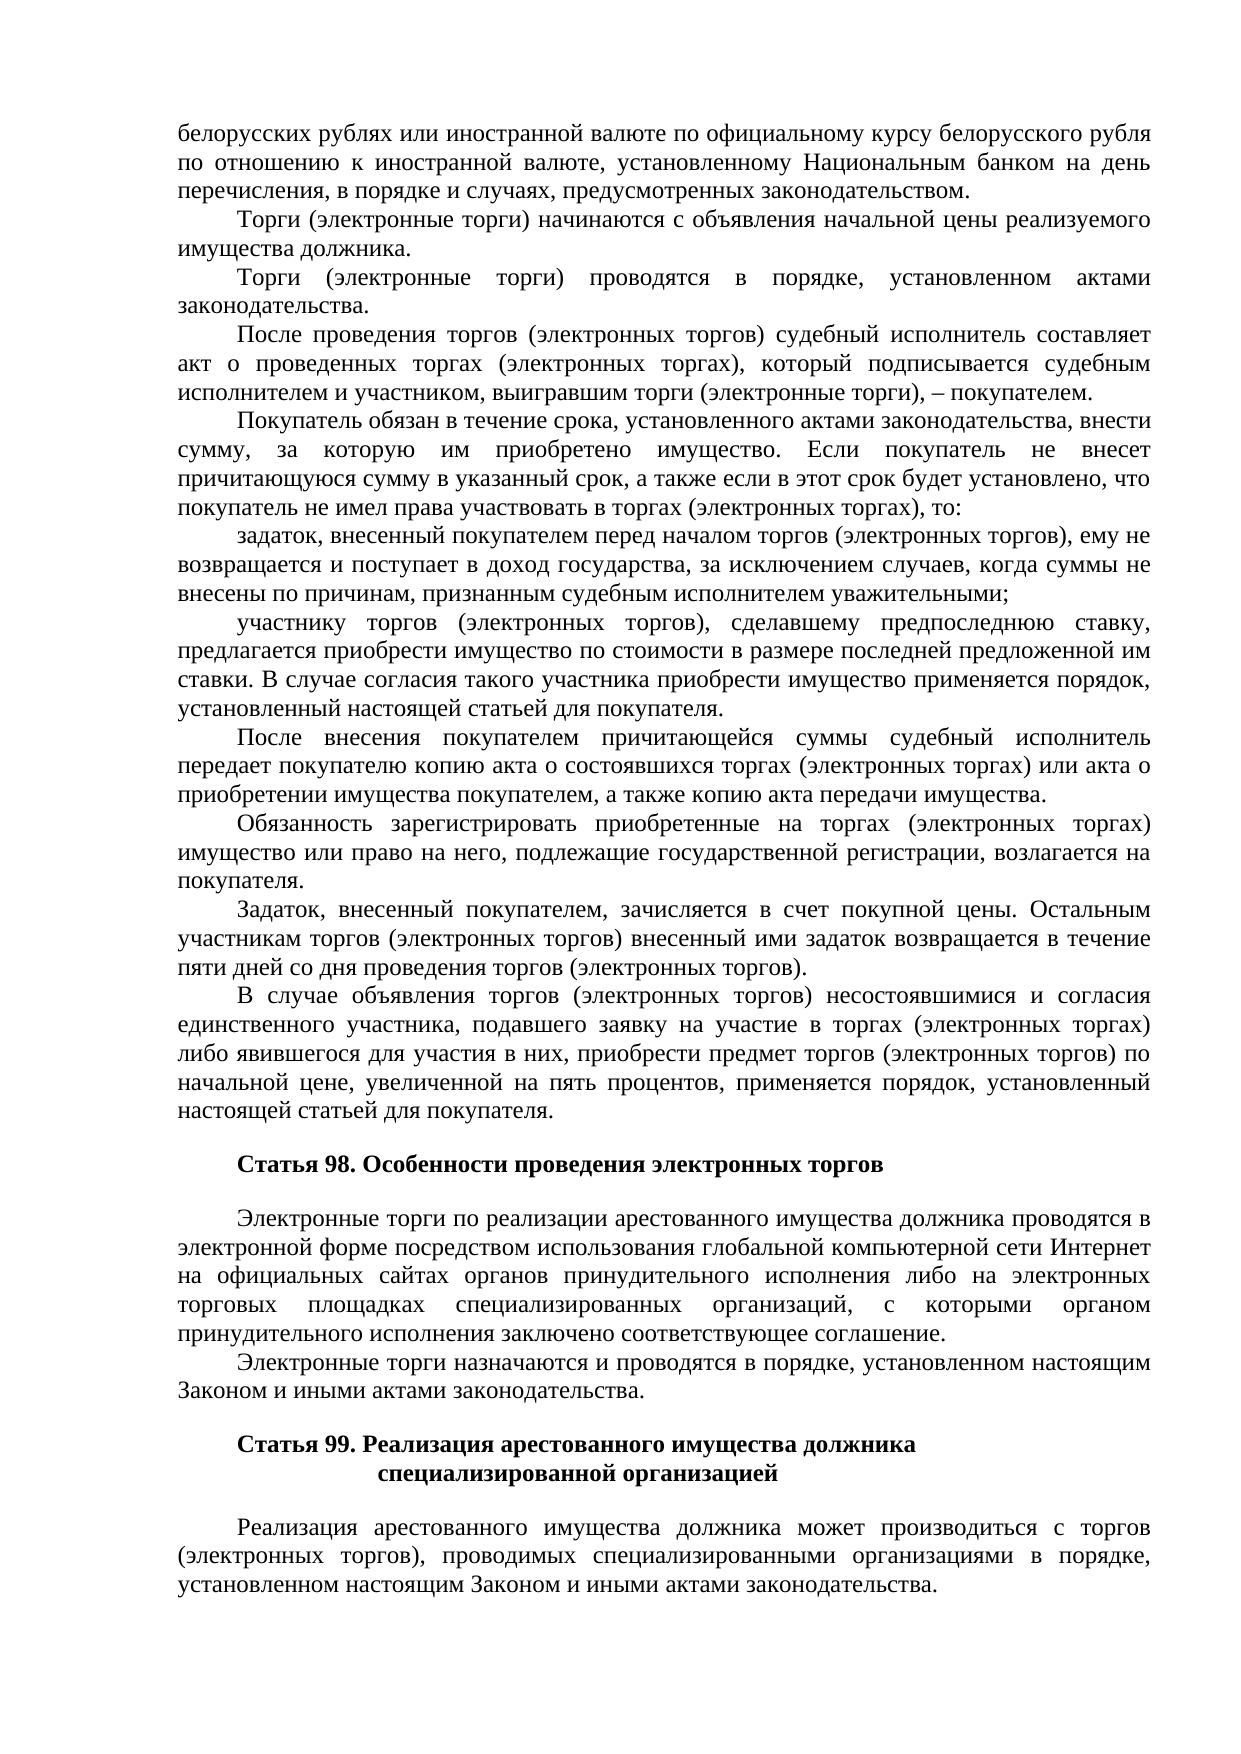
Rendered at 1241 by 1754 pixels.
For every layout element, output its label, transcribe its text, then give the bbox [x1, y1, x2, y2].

text Реализация арестованного имущества должника может производиться с торгов (электронных торгов), проводимых специализированными организациями в порядке, установленном настоящим Законом и иными актами законодательства. [177, 1512, 1152, 1598]
text Статья 98. Особенности проведения электронных торгов [237, 1149, 1152, 1178]
text участнику торгов (электронных торгов), сделавшему предпоследнюю ставку, предлагается приобрести имущество по стоимости в размере последней предложенной им ставки. В случае согласия такого участника приобрести имущество применяется порядок, установленный настоящей статьей для покупателя. [177, 607, 1152, 722]
text Статья 99. Реализация арестованного имущества должника специализированной организацией [237, 1429, 1152, 1487]
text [177, 118, 1152, 204]
text Электронные торги по реализации арестованного имущества должника проводятся в электронной форме посредством использования глобальной компьютерной сети Интернет на официальных сайтах органов принудительного исполнения либо на электронных торговых площадках специализированных организаций, с которыми органом принудительного исполнения заключено соответствующее соглашение. [177, 1203, 1152, 1347]
text Задаток, внесенный покупателем, зачисляется в счет покупной цены. Остальным участникам торгов (электронных торгов) внесенный ими задаток возвращается в течение пяти дней со дня проведения торгов (электронных торгов). [177, 894, 1152, 981]
text задаток, внесенный покупателем перед началом торгов (электронных торгов), ему не возвращается и поступает в доход государства, за исключением случаев, когда суммы не внесены по причинам, признанным судебным исполнителем уважительными; [177, 521, 1152, 607]
text Торги (электронные торги) начинаются с объявления начальной цены реализуемого имущества должника. [177, 204, 1152, 262]
text Электронные торги назначаются и проводятся в порядке, установленном настоящим Законом и иными актами законодательства. [177, 1347, 1152, 1404]
text Покупатель обязан в течение срока, установленного актами законодательства, внести сумму, за которую им приобретено имущество. Если покупатель не внесет причитающуюся сумму в указанный срок, а также если в этот срок будет установлено, что покупатель не имел права участвовать в торгах (электронных торгах), то: [177, 406, 1152, 521]
text После проведения торгов (электронных торгов) судебный исполнитель составляет акт о проведенных торгах (электронных торгах), который подписывается судебным исполнителем и участником, выигравшим торги (электронные торги), – покупателем. [177, 319, 1152, 406]
text В случае объявления торгов (электронных торгов) несостоявшимися и согласия единственного участника, подавшего заявку на участие в торгах (электронных торгах) либо явившегося для участия в них, приобрести предмет торгов (электронных торгов) по начальной цене, увеличенной на пять процентов, применяется порядок, установленный настоящей статьей для покупателя. [177, 981, 1152, 1124]
text После внесения покупателем причитающейся суммы судебный исполнитель передает покупателю копию акта о состоявшихся торгах (электронных торгах) или акта о приобретении имущества покупателем, а также копию акта передачи имущества. [177, 722, 1152, 808]
text Торги (электронные торги) проводятся в порядке, установленном актами законодательства. [177, 262, 1152, 319]
text Обязанность зарегистрировать приобретенные на торгах (электронных торгах) имущество или право на него, подлежащие государственной регистрации, возлагается на покупателя. [177, 808, 1152, 894]
